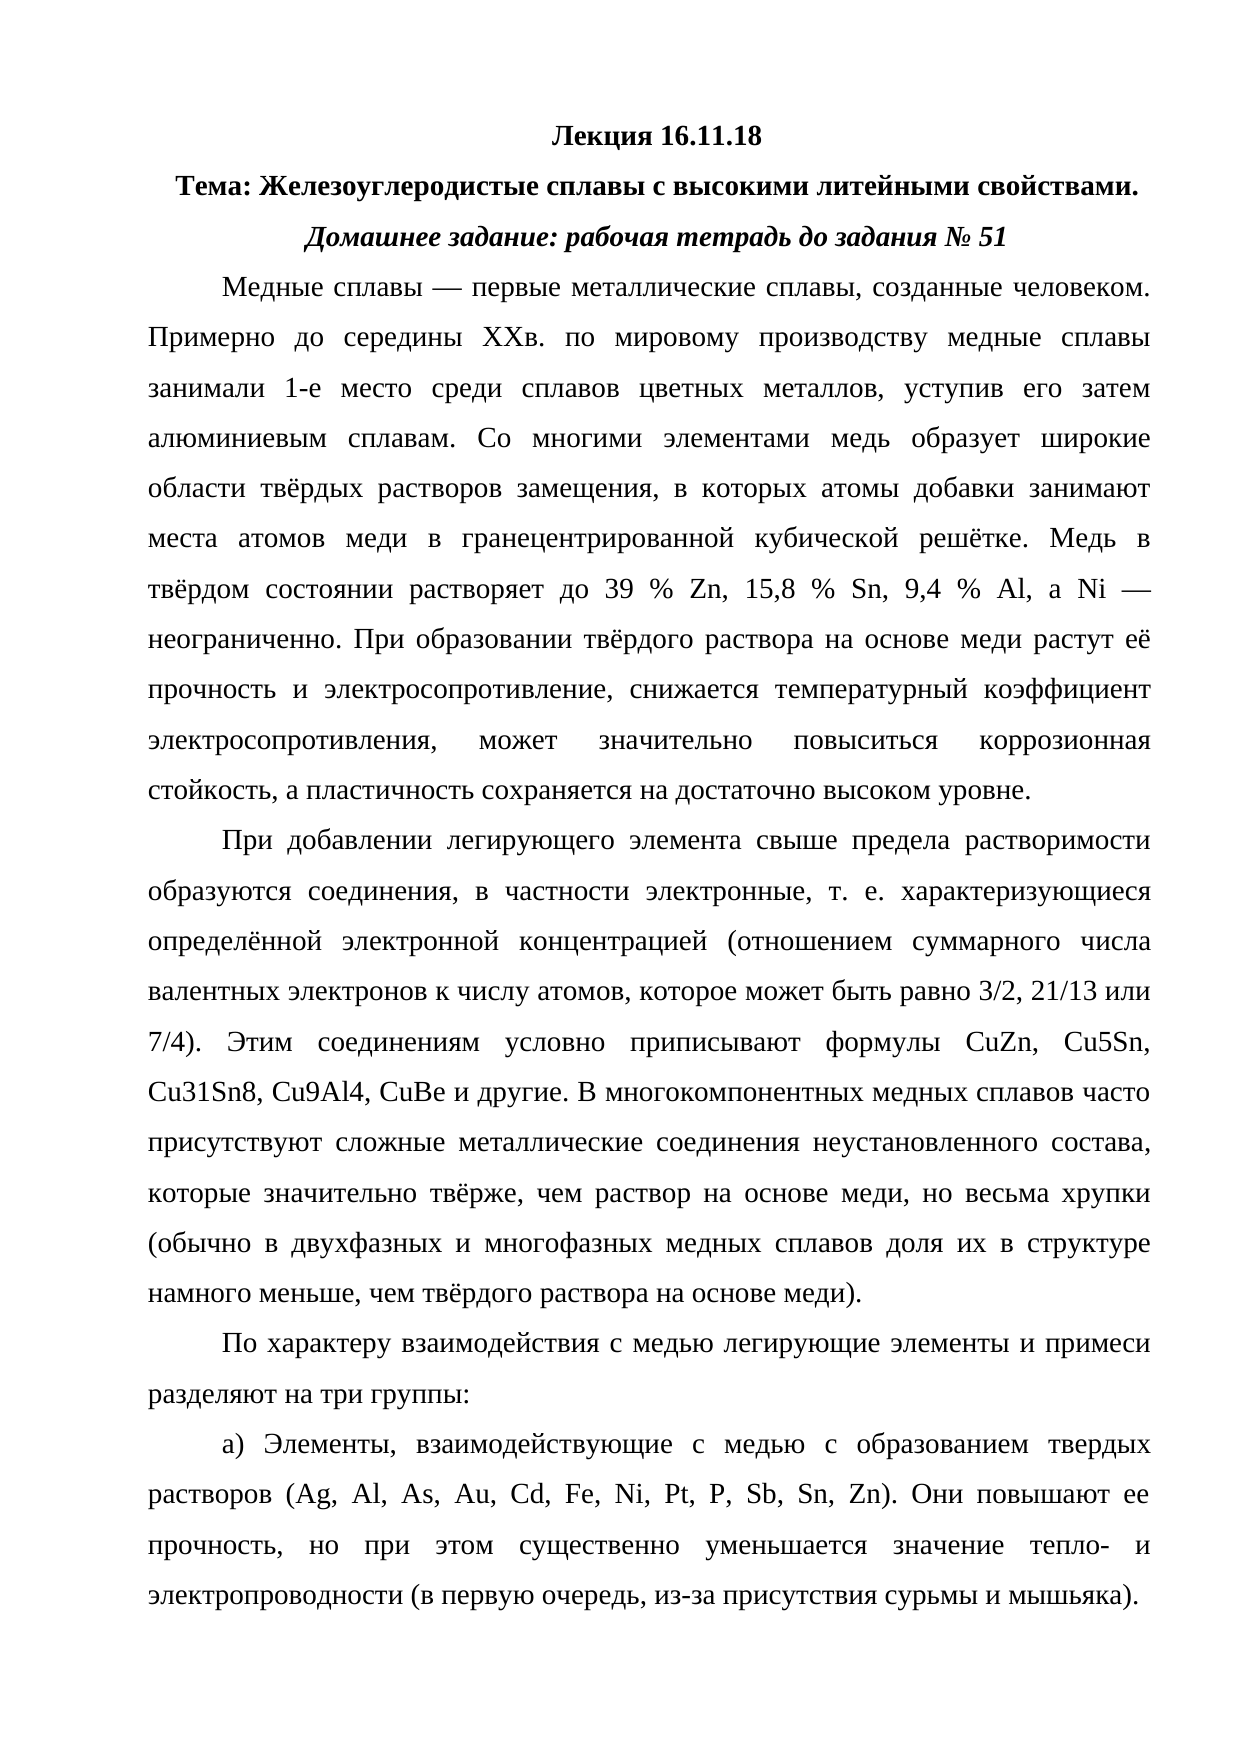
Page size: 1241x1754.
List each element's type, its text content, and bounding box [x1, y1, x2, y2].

text Лекция 16.11.18 [162, 118, 1152, 152]
text По характеру взаимодействия с медью легирующие элементы и примеси разделяют на три группы: [148, 1326, 1152, 1409]
text a) Элементы, взаимодействующие с медью с образованием твердых растворов (Ag, Al, As, Au, Cd, Fe, Ni, Pt, P, Sb, Sn, Zn). Они повышают ее прочность, но при этом существенно уменьшается значение тепло- и электропроводности (в первую очередь, из-за присутствия сурьмы и мышьяка). [148, 1426, 1152, 1611]
text Тема: Железоуглеродистые сплавы с высокими литейными свойствами. [162, 168, 1152, 202]
text При добавлении легирующего элемента свыше предела растворимости образуются соединения, в частности электронные, т. е. характеризующиеся определённой электронной концентрацией (отношением суммарного числа валентных электронов к числу атомов, которое может быть равно 3/2, 21/13 или 7/4). Этим соединениям условно приписывают формулы CuZn, Cu5Sn, Cu31Sn8, Cu9Al4, CuBe и другие. В многокомпонентных медных сплавов часто присутствуют сложные металлические соединения неустановленного состава, которые значительно твёрже, чем раствор на основе меди, но весьма хрупки (обычно в двухфазных и многофазных медных сплавов доля их в структуре намного меньше, чем твёрдого раствора на основе меди). [148, 822, 1152, 1309]
text Домашнее задание: рабочая тетрадь до задания № 51 [162, 219, 1152, 252]
text Медные сплавы — первые металлические сплавы, созданные человеком. Примерно до середины XXв. по мировому производству медные сплавы занимали 1-е место среди сплавов цветных металлов, уступив его затем алюминиевым сплавам. Со многими элементами медь образует широкие области твёрдых растворов замещения, в которых атомы добавки занимают места атомов меди в гранецентрированной кубической решётке. Медь в твёрдом состоянии растворяет до 39 % Zn, 15,8 % Sn, 9,4 % Al, a Ni — неограниченно. При образовании твёрдого раствора на основе меди растут её прочность и электросопротивление, снижается температурный коэффициент электросопротивления, может значительно повыситься коррозионная стойкость, а пластичность сохраняется на достаточно высоком уровне. [148, 269, 1152, 806]
